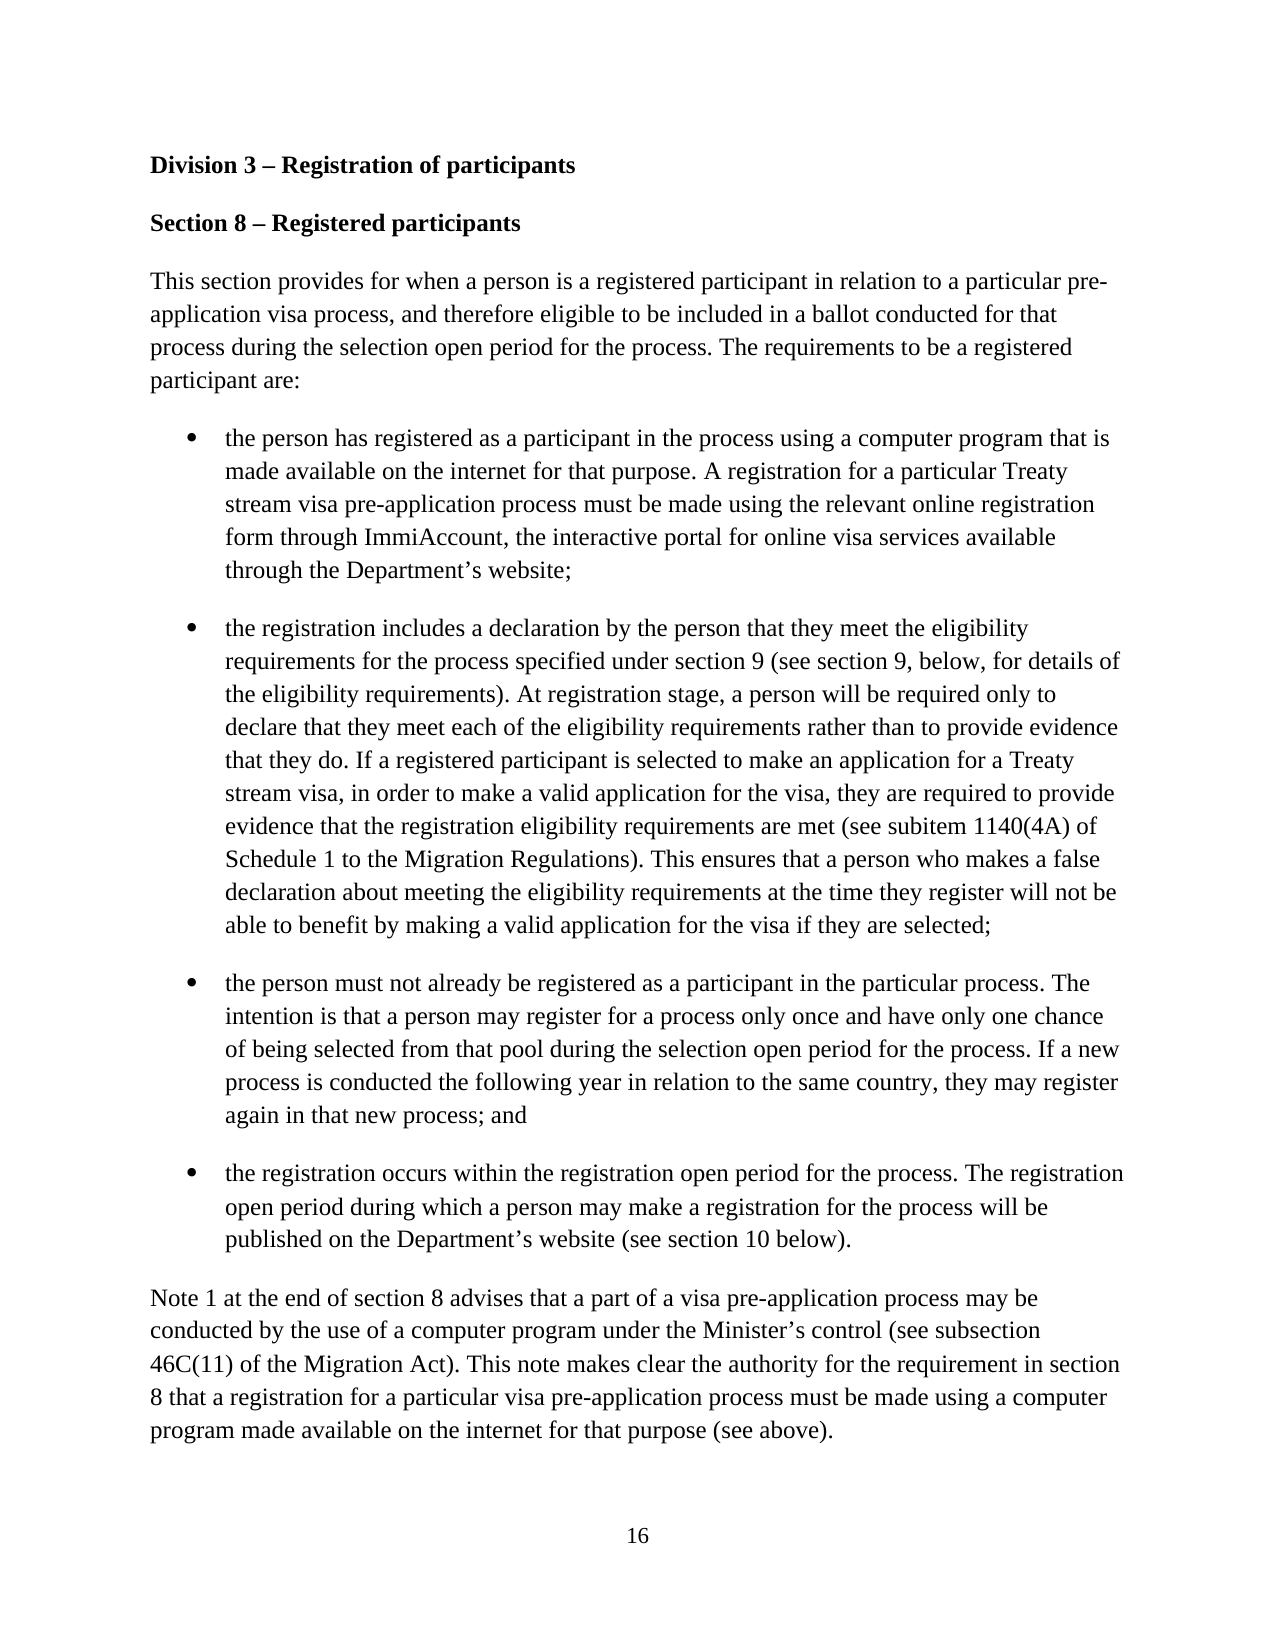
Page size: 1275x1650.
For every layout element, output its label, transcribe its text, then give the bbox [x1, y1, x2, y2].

text Division 3 – Registration of participants [150, 150, 1125, 179]
list the person must not already be registered as a participant in the particular process. The intention is that a person may register for a process only once and have only one chance of being selected from that pool during the selection open period for the process. If a new process is conducted the following year in relation to the same country, they may register again in that new process; and [187, 968, 1125, 1129]
list the registration includes a declaration by the person that they meet the eligibility requirements for the process specified under section 9 (see section 9, below, for details of the eligibility requirements). At registration stage, a person will be required only to declare that they meet each of the eligibility requirements rather than to provide evidence that they do. If a registered participant is selected to make an application for a Treaty stream visa, in order to make a valid application for the visa, they are required to provide evidence that the registration eligibility requirements are met (see subitem 1140(4A) of Schedule 1 to the Migration Regulations). This ensures that a person who makes a false declaration about meeting the eligibility requirements at the time they register will not be able to benefit by making a valid application for the visa if they are selected; [187, 613, 1125, 939]
text This section provides for when a person is a registered participant in relation to a particular pre-application visa process, and therefore eligible to be included in a ballot conducted for that process during the selection open period for the process. The requirements to be a registered participant are: [150, 266, 1125, 394]
list the person has registered as a participant in the process using a computer program that is made available on the internet for that purpose. A registration for a particular Treaty stream visa pre-application process must be made using the relevant online registration form through ImmiAccount, the interactive portal for online visa services available through the Department’s website; [187, 423, 1125, 584]
list the registration occurs within the registration open period for the process. The registration open period during which a person may make a registration for the process will be published on the Department’s website (see section 10 below). [187, 1158, 1125, 1253]
text Section 8 – Registered participants [150, 208, 1125, 237]
text Note 1 at the end of section 8 advises that a part of a visa pre-application process may be conducted by the use of a computer program under the Minister’s control (see subsection 46C(11) of the Migration Act). This note makes clear the authority for the requirement in section 8 that a registration for a particular visa pre-application process must be made using a computer program made available on the internet for that purpose (see above). [150, 1283, 1125, 1443]
